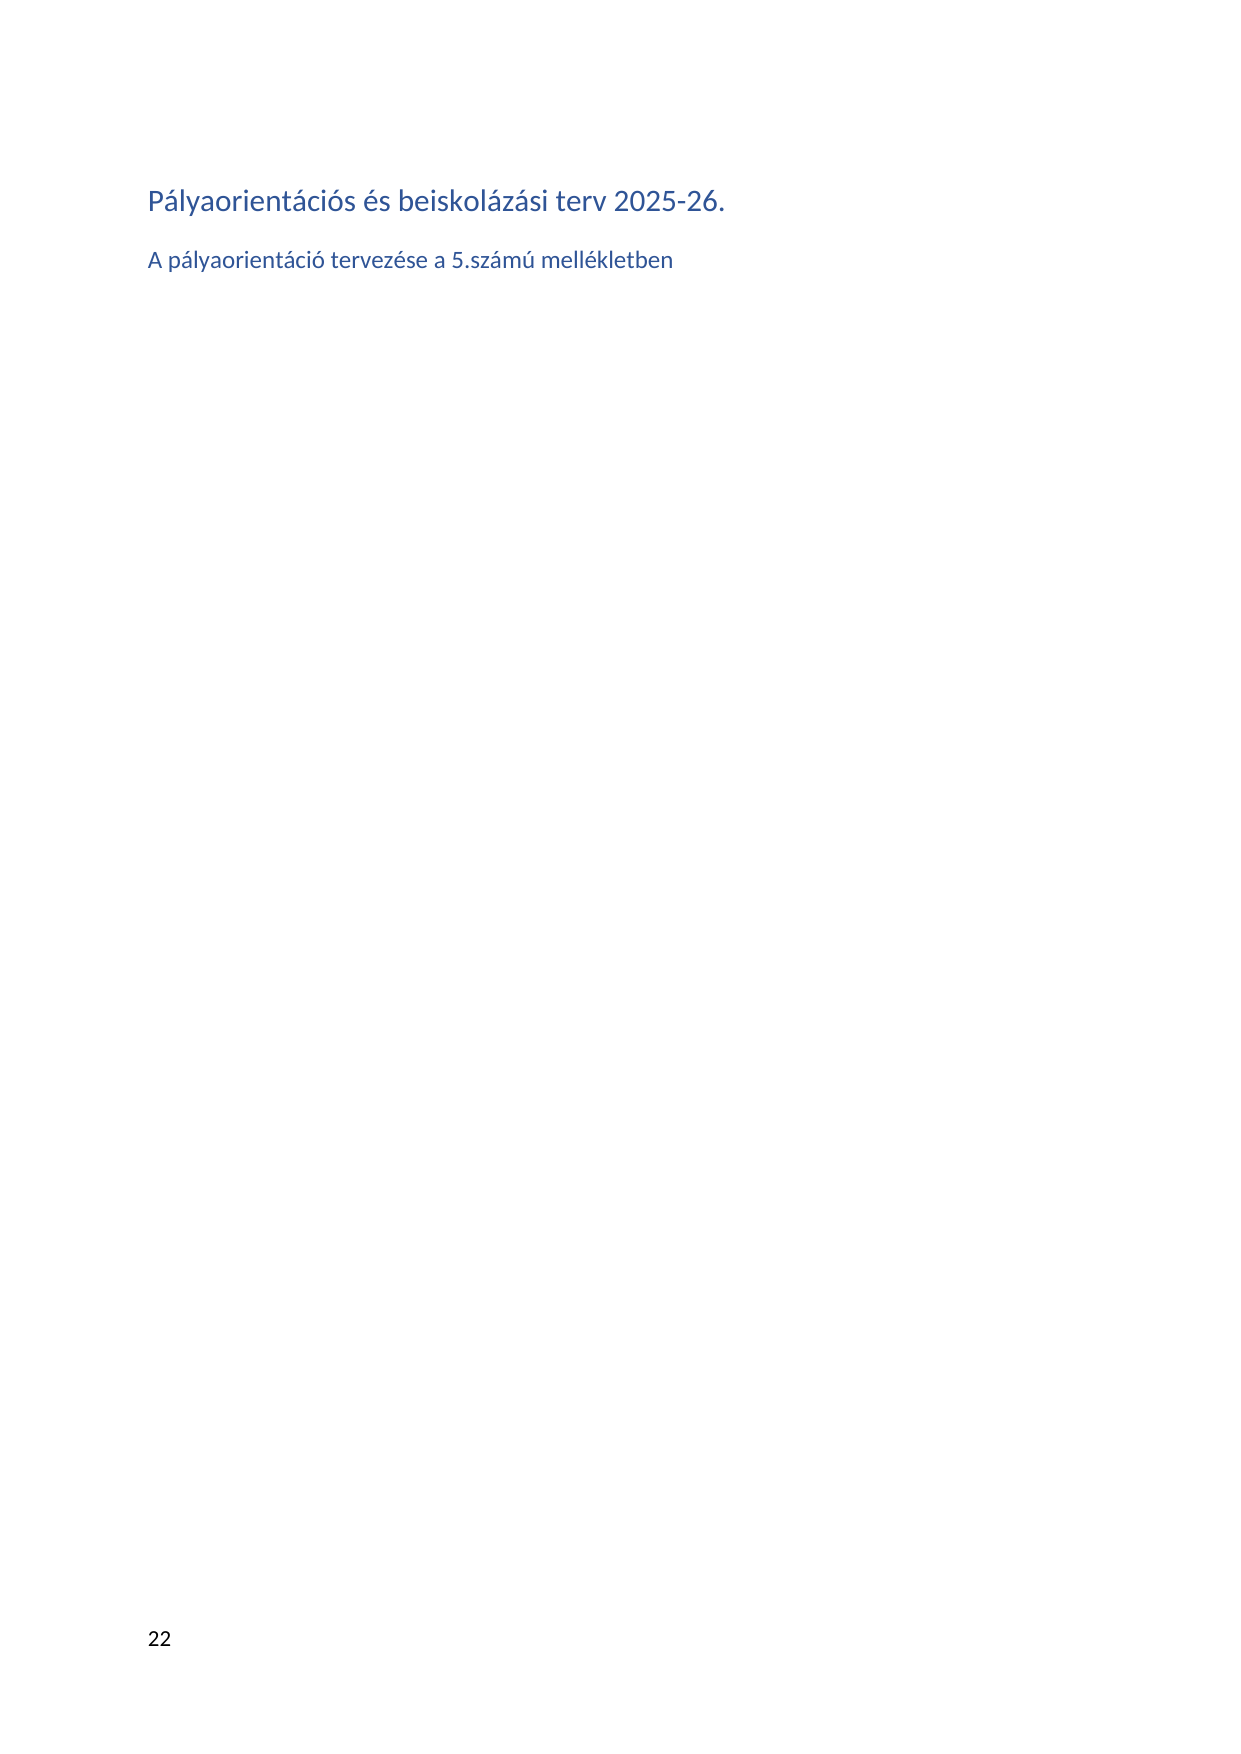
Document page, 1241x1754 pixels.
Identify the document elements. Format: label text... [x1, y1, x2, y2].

text A pályaorientáció tervezése a 5.számú mellékletben [148, 244, 1093, 274]
subtitle Pályaorientációs és beiskolázási terv 2025-26. [148, 181, 1093, 219]
